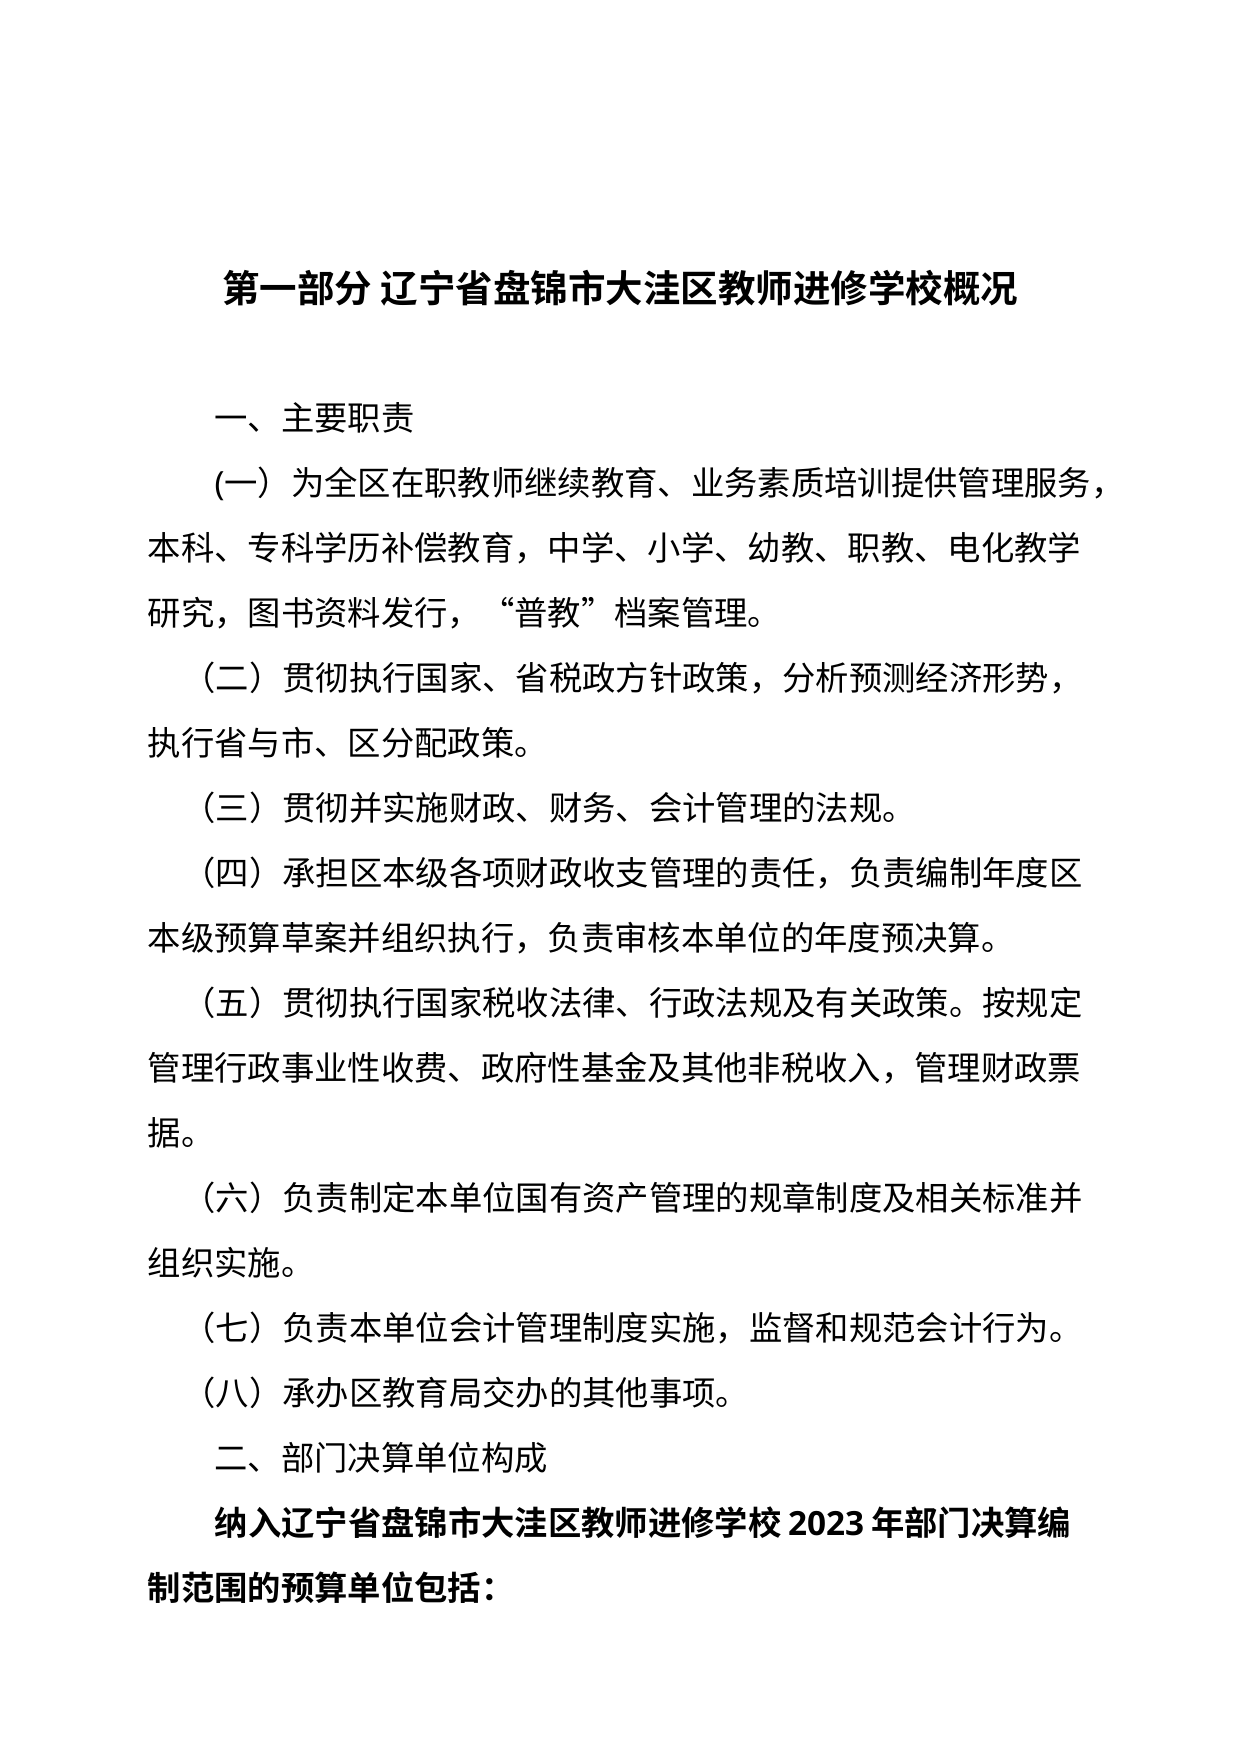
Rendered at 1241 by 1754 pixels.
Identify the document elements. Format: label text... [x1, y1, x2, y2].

text 纳入辽宁省盘锦市大洼区教师进修学校2023年部门决算编制范围的预算单位包括： [148, 1488, 1093, 1618]
text 二、部门决算单位构成 [148, 1423, 1093, 1488]
text 第一部分 辽宁省盘锦市大洼区教师进修学校概况 [148, 253, 1093, 318]
text 一、主要职责 [148, 383, 1093, 448]
text (一）为全区在职教师继续教育、业务素质培训提供管理服务，本科、专科学历补偿教育，中学、小学、幼教、职教、电化教学研究，图书资料发行，“普教”档案管理。 （二）贯彻执行国家、省税政方针政策，分析预测经济形势，执行省与市、区分配政策。 （三）贯彻并实施财政、财务、会计管理的法规。 （四）承担区本级各项财政收支管理的责任，负责编制年度区本级预算草案并组织执行，负责审核本单位的年度预决算。 （五）贯彻执行国家税收法律、行政法规及有关政策。按规定管理行政事业性收费、政府性基金及其他非税收入，管理财政票据。 （六）负责制定本单位国有资产管理的规章制度及相关标准并组织实施。 （七）负责本单位会计管理制度实施，监督和规范会计行为。 （八）承办区教育局交办的其他事项。 [148, 448, 1093, 1423]
